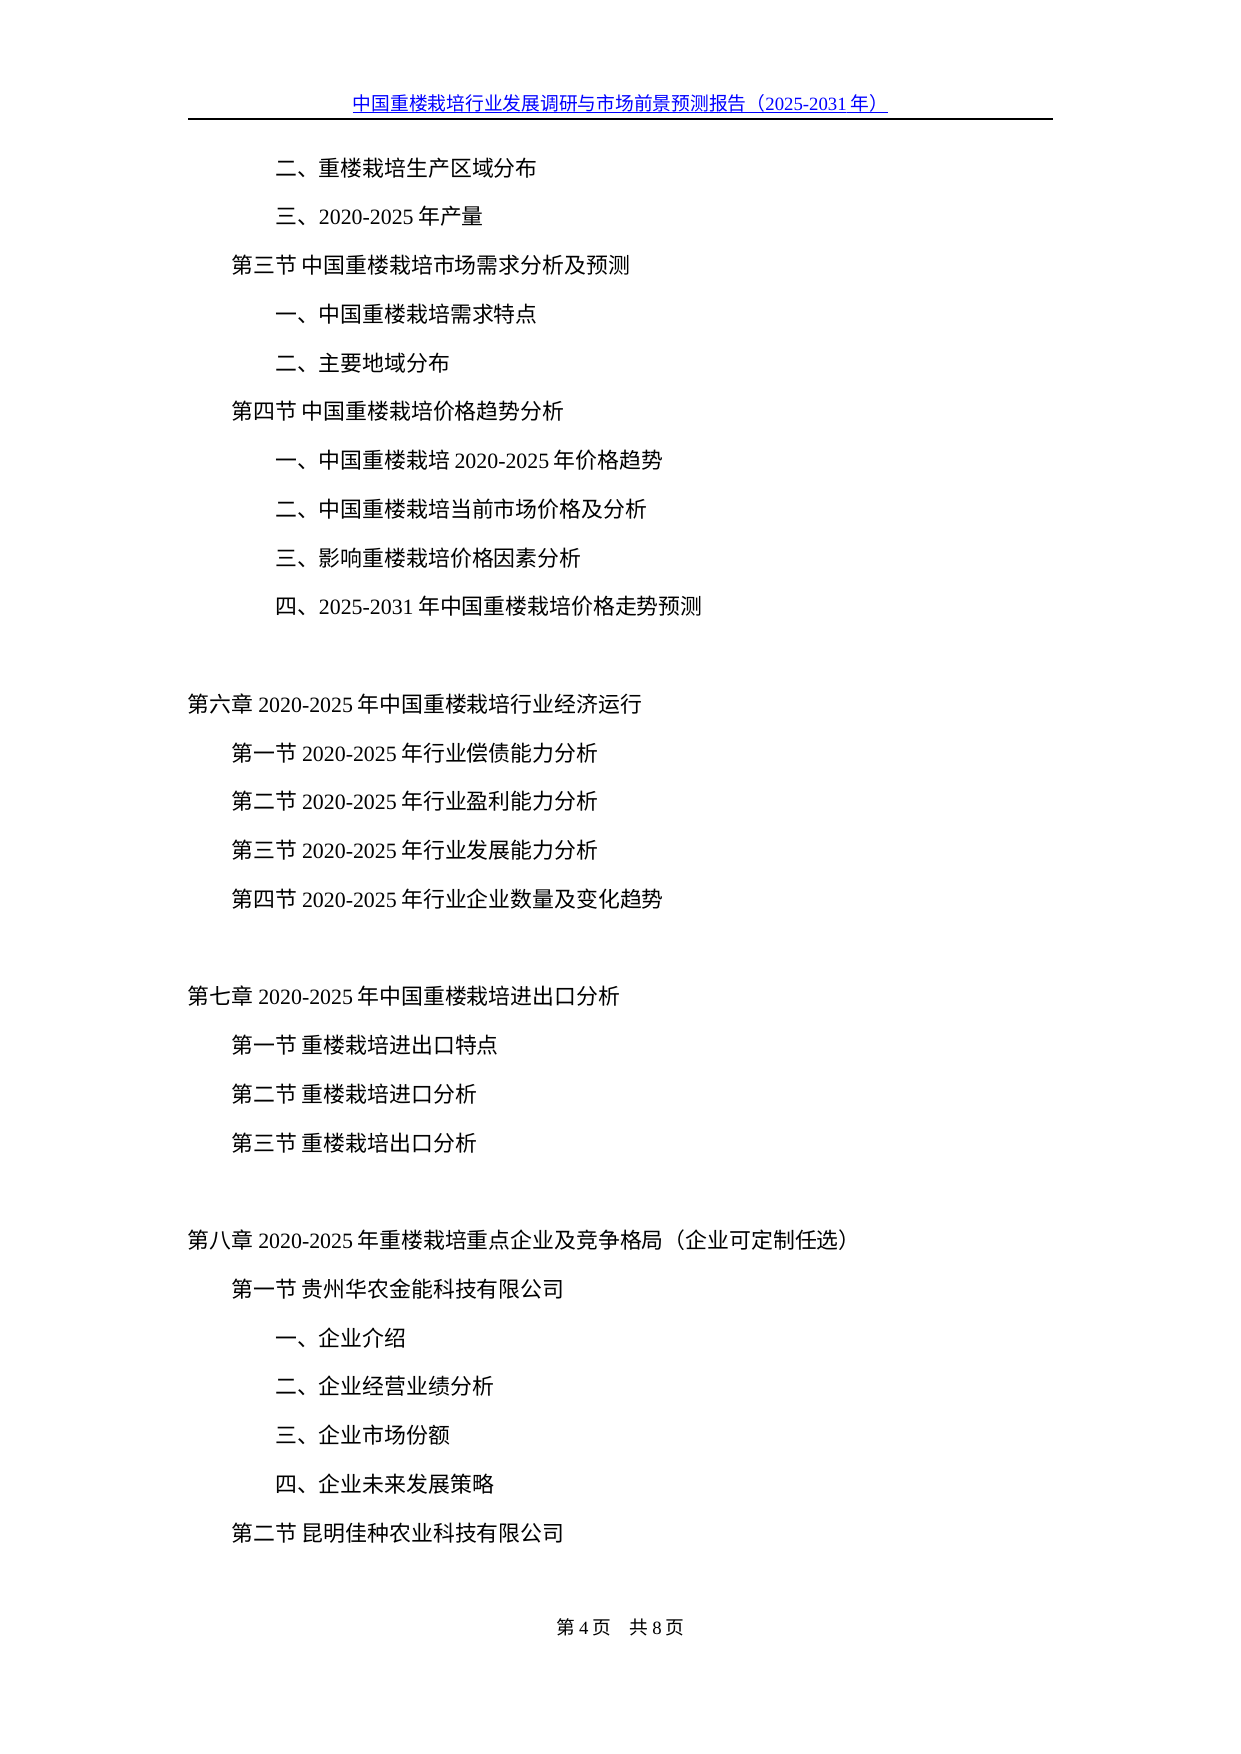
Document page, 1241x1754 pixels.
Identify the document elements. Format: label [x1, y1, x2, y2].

text [187, 150, 1053, 1548]
